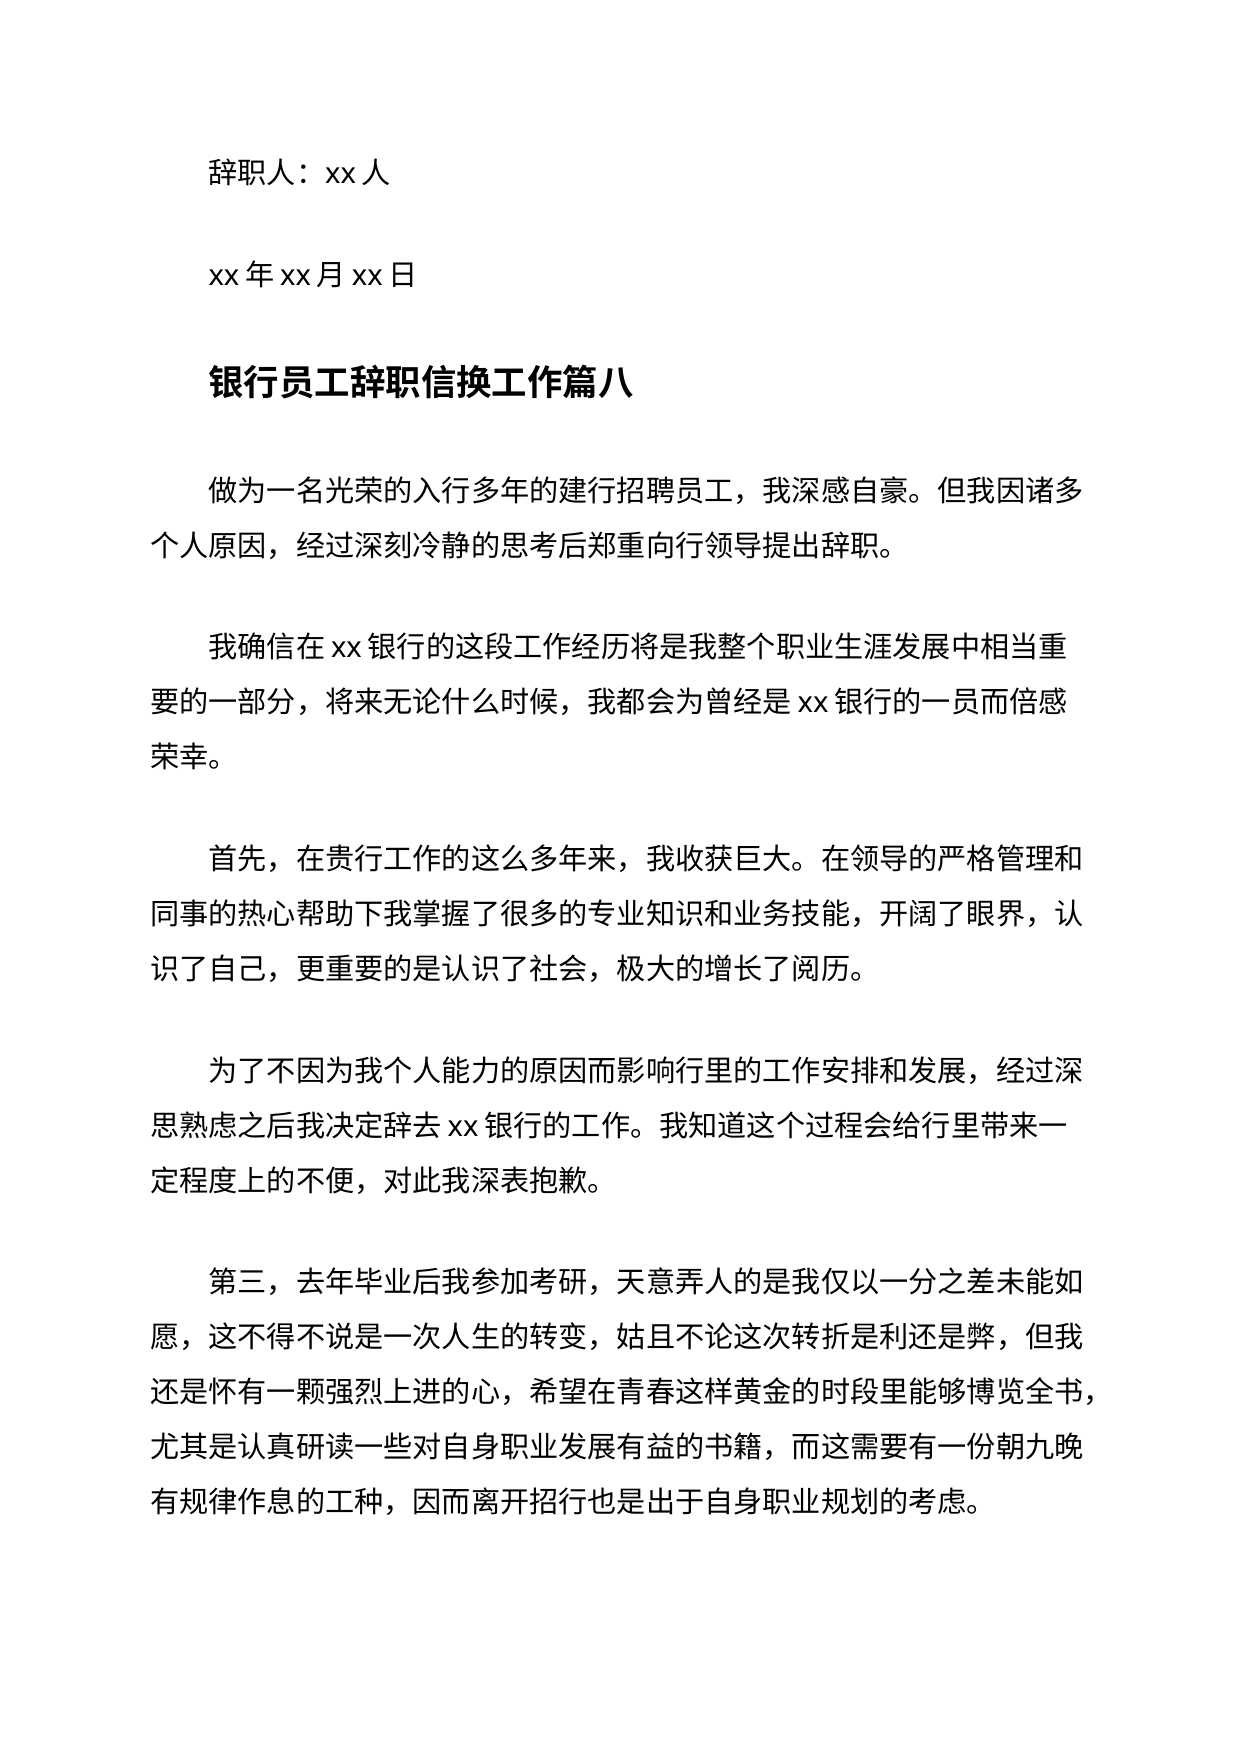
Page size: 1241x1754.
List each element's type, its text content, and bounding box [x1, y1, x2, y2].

text 首先，在贵行工作的这么多年来，我收获巨大。在领导的严格管理和同事的热心帮助下我掌握了很多的专业知识和业务技能，开阔了眼界，认识了自己，更重要的是认识了社会，极大的增长了阅历。 [150, 836, 1090, 988]
text 为了不因为我个人能力的原因而影响行里的工作安排和发展，经过深思熟虑之后我决定辞去xx银行的工作。我知道这个过程会给行里带来一定程度上的不便，对此我深表抱歉。 [150, 1047, 1090, 1199]
text xx年xx月xx日 [150, 252, 1090, 294]
text 银行员工辞职信换工作篇八 [150, 354, 1090, 405]
text 辞职人：xx人 [150, 150, 1090, 192]
text 第三，去年毕业后我参加考研，天意弄人的是我仅以一分之差未能如愿，这不得不说是一次人生的转变，姑且不论这次转折是利还是弊，但我还是怀有一颗强烈上进的心，希望在青春这样黄金的时段里能够博览全书，尤其是认真研读一些对自身职业发展有益的书籍，而这需要有一份朝九晚有规律作息的工种，因而离开招行也是出于自身职业规划的考虑。 [150, 1259, 1090, 1521]
text 我确信在xx银行的这段工作经历将是我整个职业生涯发展中相当重要的一部分，将来无论什么时候，我都会为曾经是xx银行的一员而倍感荣幸。 [150, 624, 1090, 776]
text 做为一名光荣的入行多年的建行招聘员工，我深感自豪。但我因诸多个人原因，经过深刻冷静的思考后郑重向行领导提出辞职。 [150, 467, 1090, 564]
